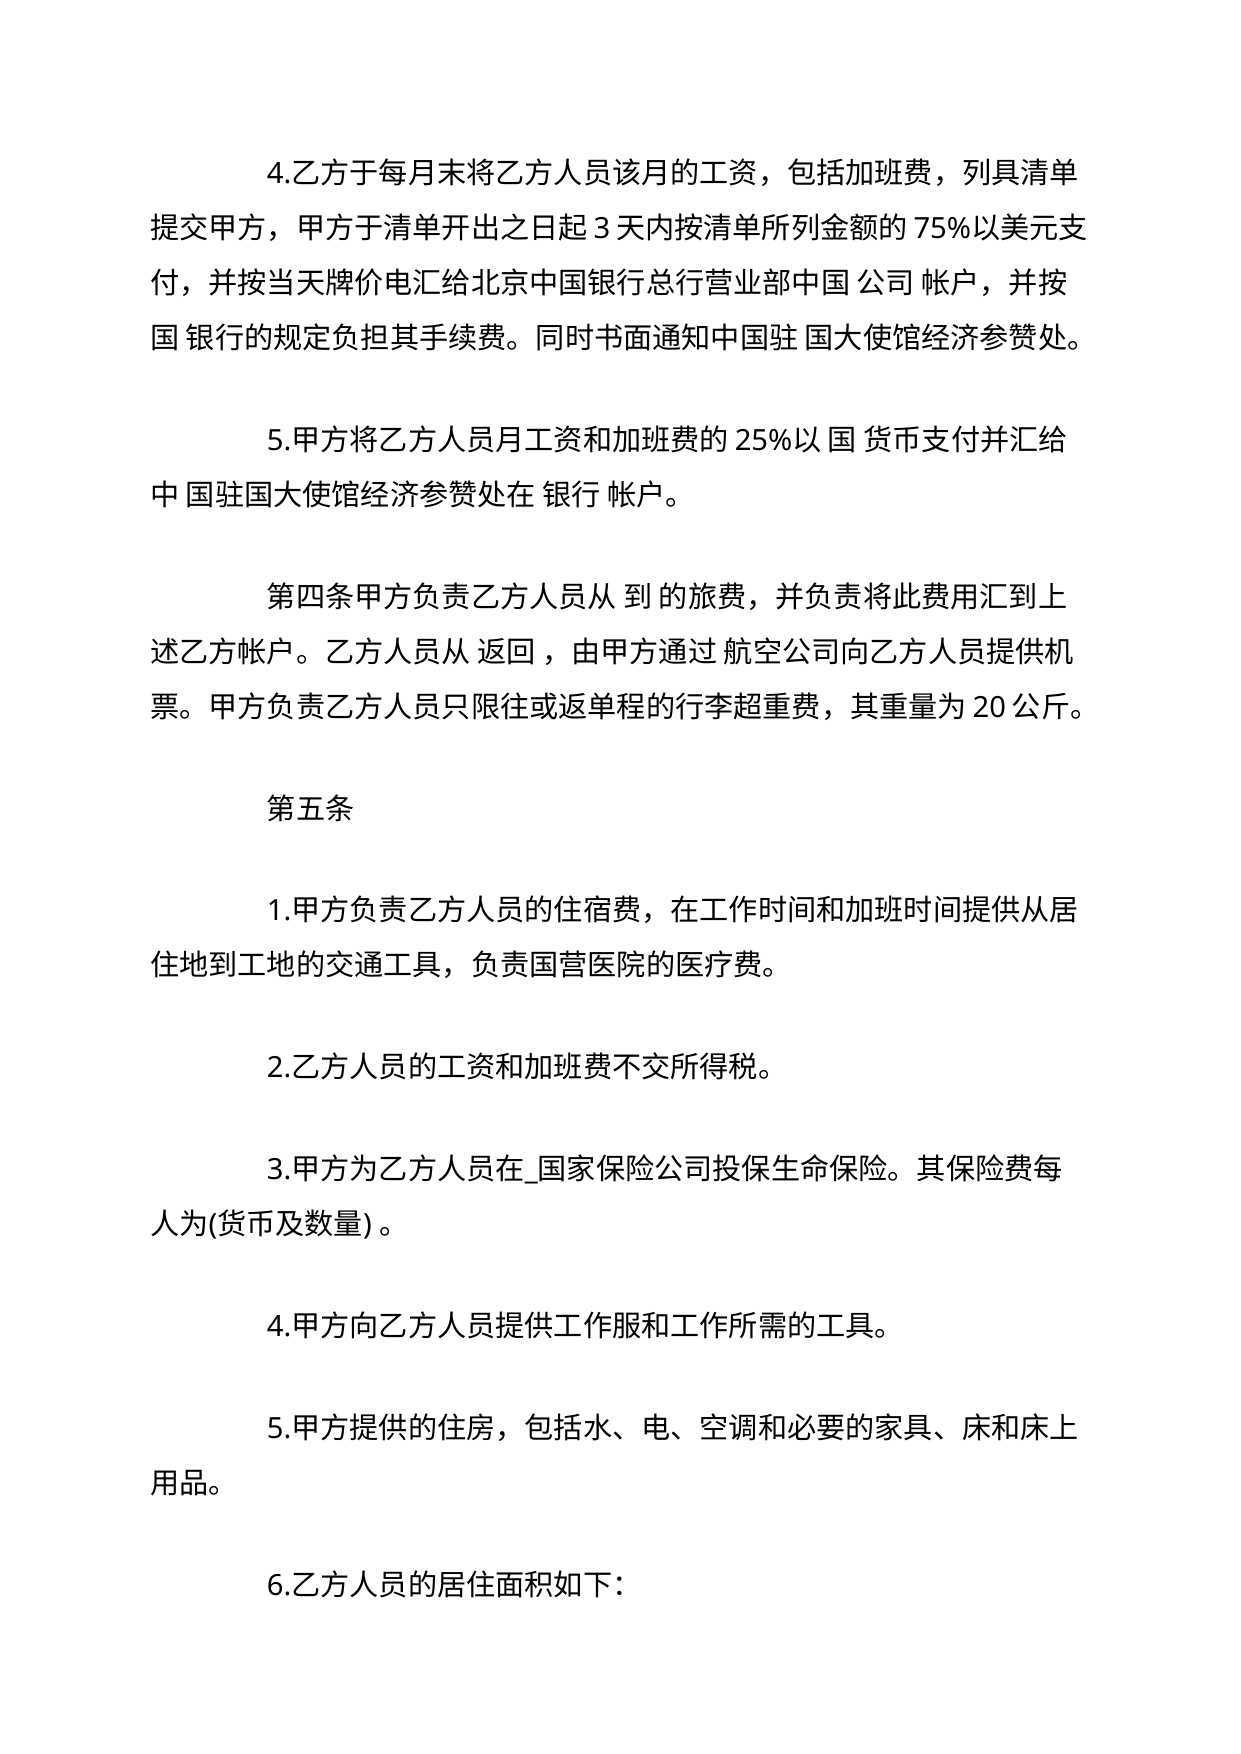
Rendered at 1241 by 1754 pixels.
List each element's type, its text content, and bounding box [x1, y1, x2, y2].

text 5.甲方将乙方人员月工资和加班费的25%以 国 货币支付并汇给中 国驻国大使馆经济参赞处在 银行 帐户。 [150, 417, 1090, 514]
text 3.甲方为乙方人员在_国家保险公司投保生命保险。其保险费每人为(货币及数量) 。 [150, 1146, 1090, 1243]
text 4.乙方于每月末将乙方人员该月的工资，包括加班费，列具清单提交甲方，甲方于清单开出之日起3天内按清单所列金额的75%以美元支付，并按当天牌价电汇给北京中国银行总行营业部中国 公司 帐户，并按 国 银行的规定负担其手续费。同时书面通知中国驻 国大使馆经济参赞处。 [150, 150, 1090, 357]
text 6.乙方人员的居住面积如下： [150, 1561, 1090, 1604]
text 1.甲方负责乙方人员的住宿费，在工作时间和加班时间提供从居住地到工地的交通工具，负责国营医院的医疗费。 [150, 887, 1090, 984]
text 4.甲方向乙方人员提供工作服和工作所需的工具。 [150, 1303, 1090, 1345]
text 第四条甲方负责乙方人员从 到 的旅费，并负责将此费用汇到上述乙方帐户。乙方人员从 返回 ，由甲方通过 航空公司向乙方人员提供机票。甲方负责乙方人员只限往或返单程的行李超重费，其重量为20公斤。 [150, 573, 1090, 726]
text 2.乙方人员的工资和加班费不交所得税。 [150, 1044, 1090, 1086]
text 第五条 [150, 785, 1090, 827]
text 5.甲方提供的住房，包括水、电、空调和必要的家具、床和床上用品。 [150, 1405, 1090, 1502]
